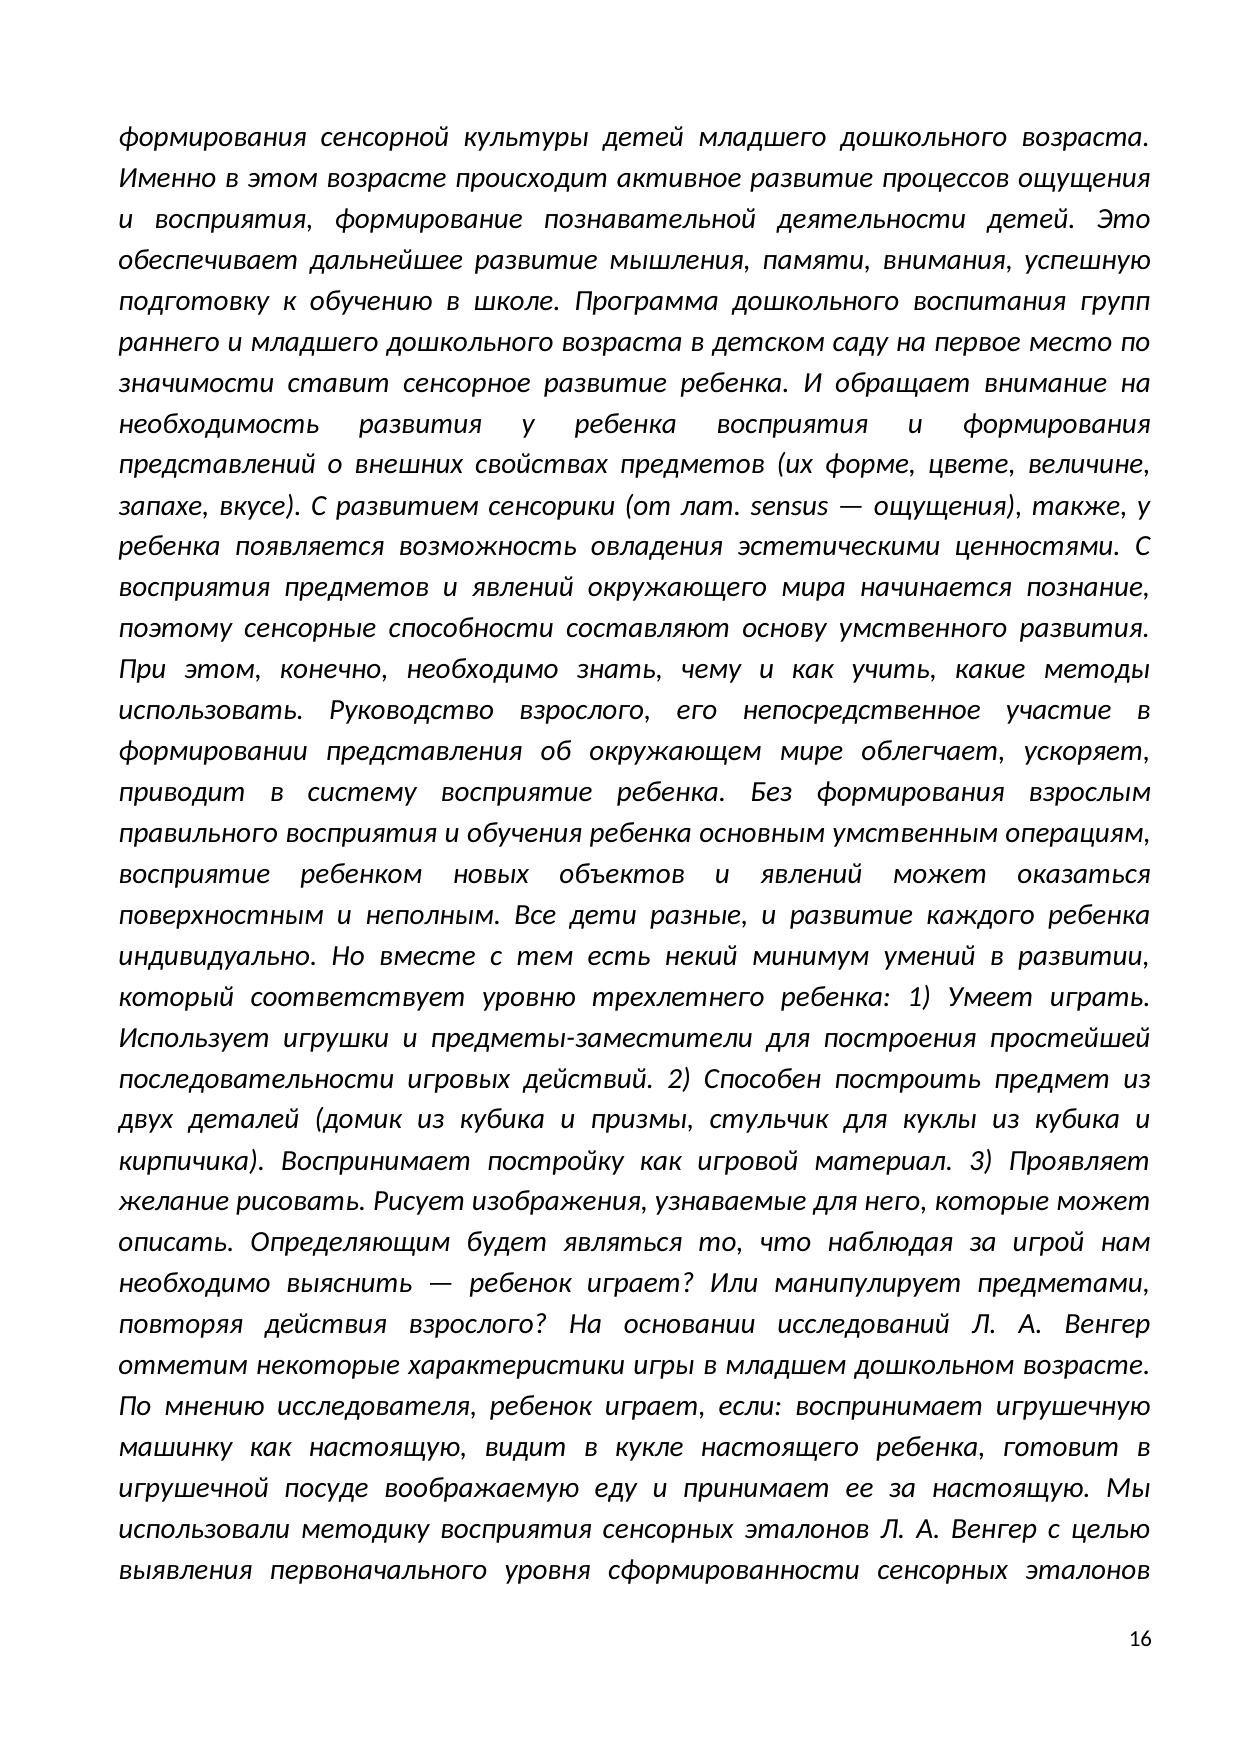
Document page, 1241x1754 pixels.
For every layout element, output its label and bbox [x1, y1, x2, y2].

text [118, 118, 1152, 1587]
